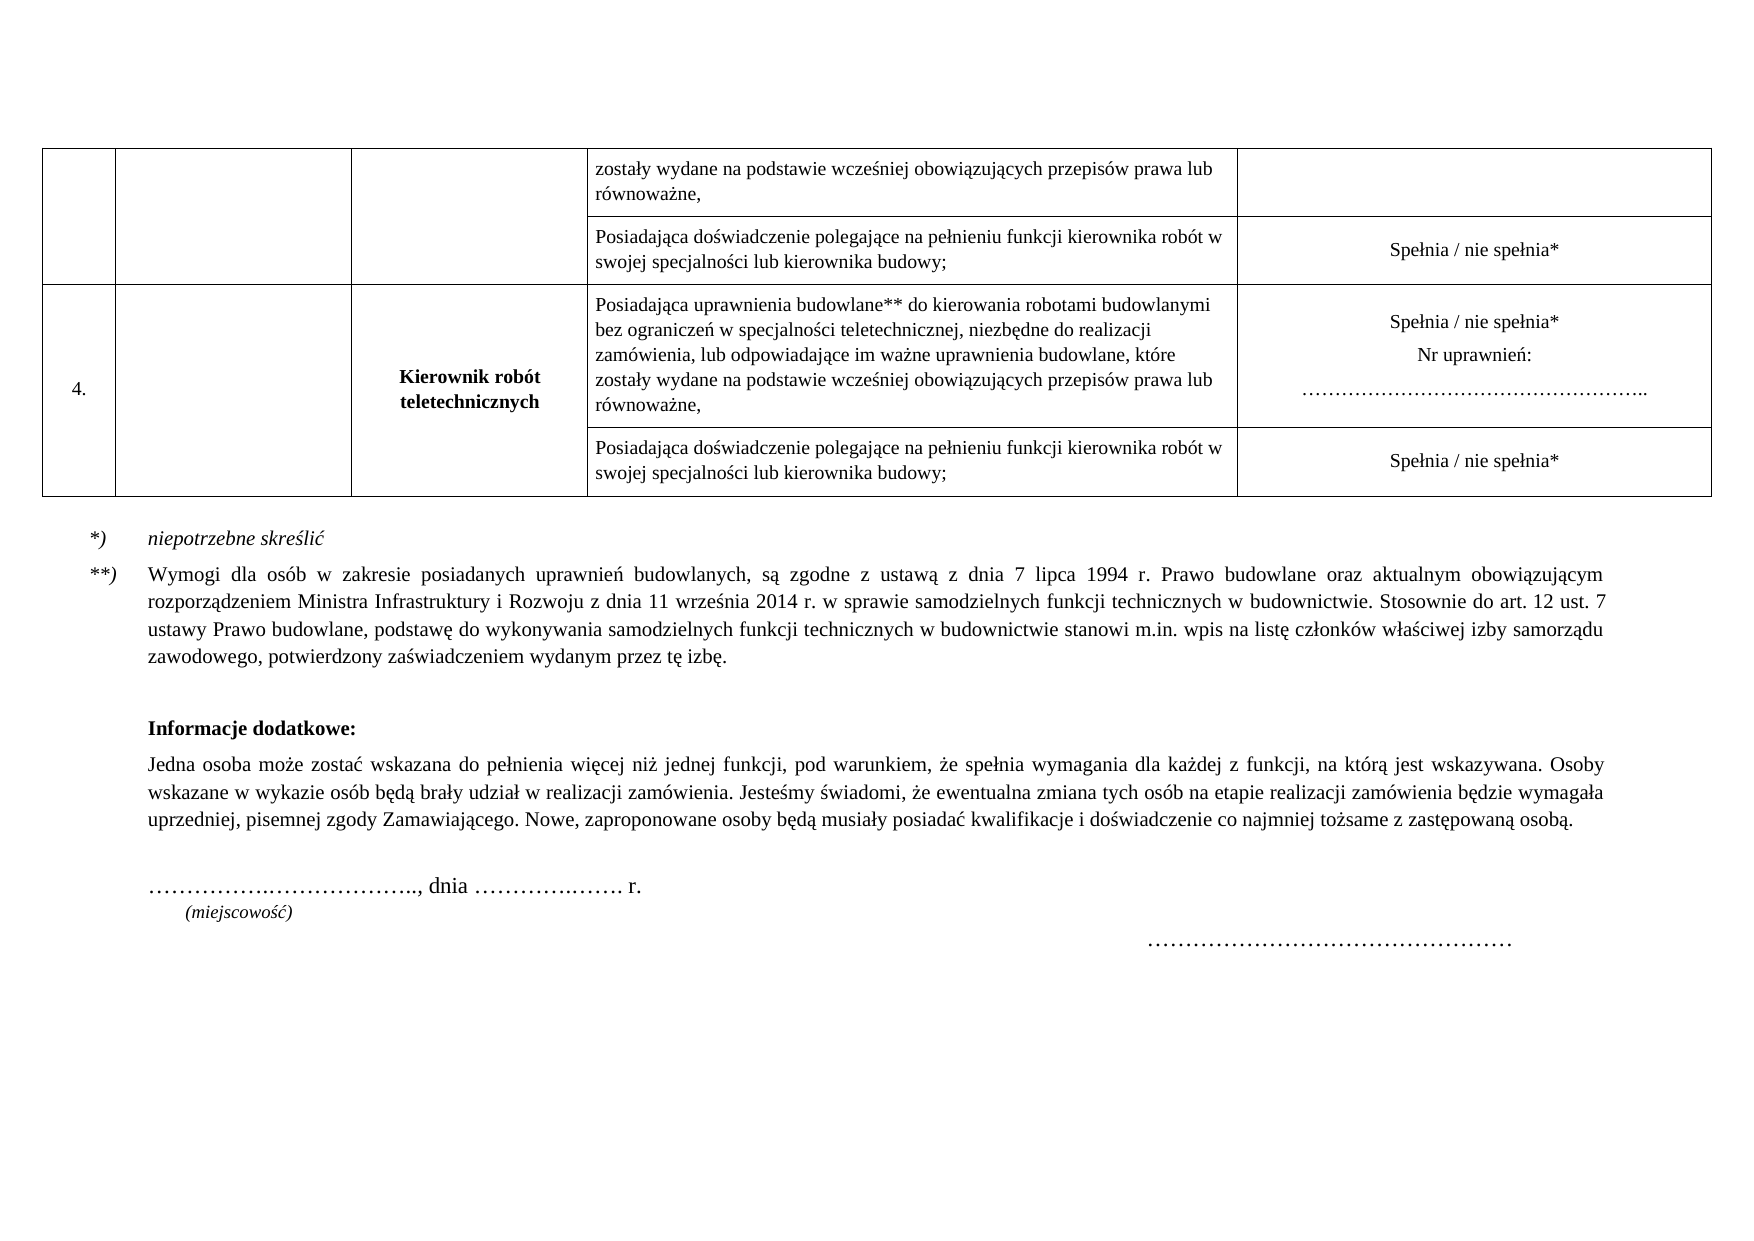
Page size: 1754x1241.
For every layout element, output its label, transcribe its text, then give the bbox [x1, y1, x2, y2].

text Informacje dodatkowe: [148, 716, 1606, 740]
table_cell Spełnia / nie spełnia* [1238, 428, 1711, 496]
table_cell Posiadająca doświadczenie polegające na pełnieniu funkcji kierownika robót w swojej specjalności lub kierownika budowy; [588, 217, 1237, 284]
table_cell Kierownik robót teletechnicznych [352, 285, 587, 496]
table_cell Posiadająca uprawnienia budowlane** do kierowania robotami budowlanymi bez ograniczeń w specjalności teletechnicznej, niezbędne do realizacji zamówienia, lub odpowiadające im ważne uprawnienia budowlane, które zostały wydane na podstawie wcześniej obowiązujących przepisów prawa lub równoważne, [588, 285, 1237, 427]
text …………….……………….., dnia ………….……. r. [148, 872, 1606, 898]
text **) Wymogi dla osób w zakresie posiadanych uprawnień budowlanych, są zgodne z ustawą z dnia 7 lipca 1994 r. Prawo budowlane oraz aktualnym obowiązującym rozporządzeniem Ministra Infrastruktury i Rozwoju z dnia 11 września 2014 r. w sprawie samodzielnych funkcji technicznych w budownictwie. Stosownie do art. 12 ust. 7 ustawy Prawo budowlane, podstawę do wykonywania samodzielnych funkcji technicznych w budownictwie stanowi m.in. wpis na listę członków właściwej izby samorządu zawodowego, potwierdzony zaświadczeniem wydanym przez tę izbę. [89, 561, 1606, 668]
text (miejscowość) [148, 901, 1606, 923]
table_cell Spełnia / nie spełnia* Nr uprawnień: …………………………………………….. [1238, 285, 1711, 427]
table_cell [116, 149, 351, 284]
table_cell Spełnia / nie spełnia* [1238, 217, 1711, 284]
table_cell 4. [43, 285, 115, 496]
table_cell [588, 149, 1237, 216]
table_cell Posiadająca doświadczenie polegające na pełnieniu funkcji kierownika robót w swojej specjalności lub kierownika budowy; [588, 428, 1237, 496]
text *) niepotrzebne skreślić [89, 526, 1606, 549]
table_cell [352, 149, 587, 284]
text ………………………………………… [148, 925, 1606, 951]
table_cell [116, 285, 351, 496]
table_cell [1238, 149, 1711, 216]
table_cell 3. [43, 149, 115, 284]
text Jedna osoba może zostać wskazana do pełnienia więcej niż jednej funkcji, pod warunkiem, że spełnia wymagania dla każdej z funkcji, na którą jest wskazywana. Osoby wskazane w wykazie osób będą brały udział w realizacji zamówienia. Jesteśmy świadomi, że ewentualna zmiana tych osób na etapie realizacji zamówienia będzie wymagała uprzedniej, pisemnej zgody Zamawiającego. Nowe, zaproponowane osoby będą musiały posiadać kwalifikacje i doświadczenie co najmniej tożsame z zastępowaną osobą. [148, 752, 1606, 831]
